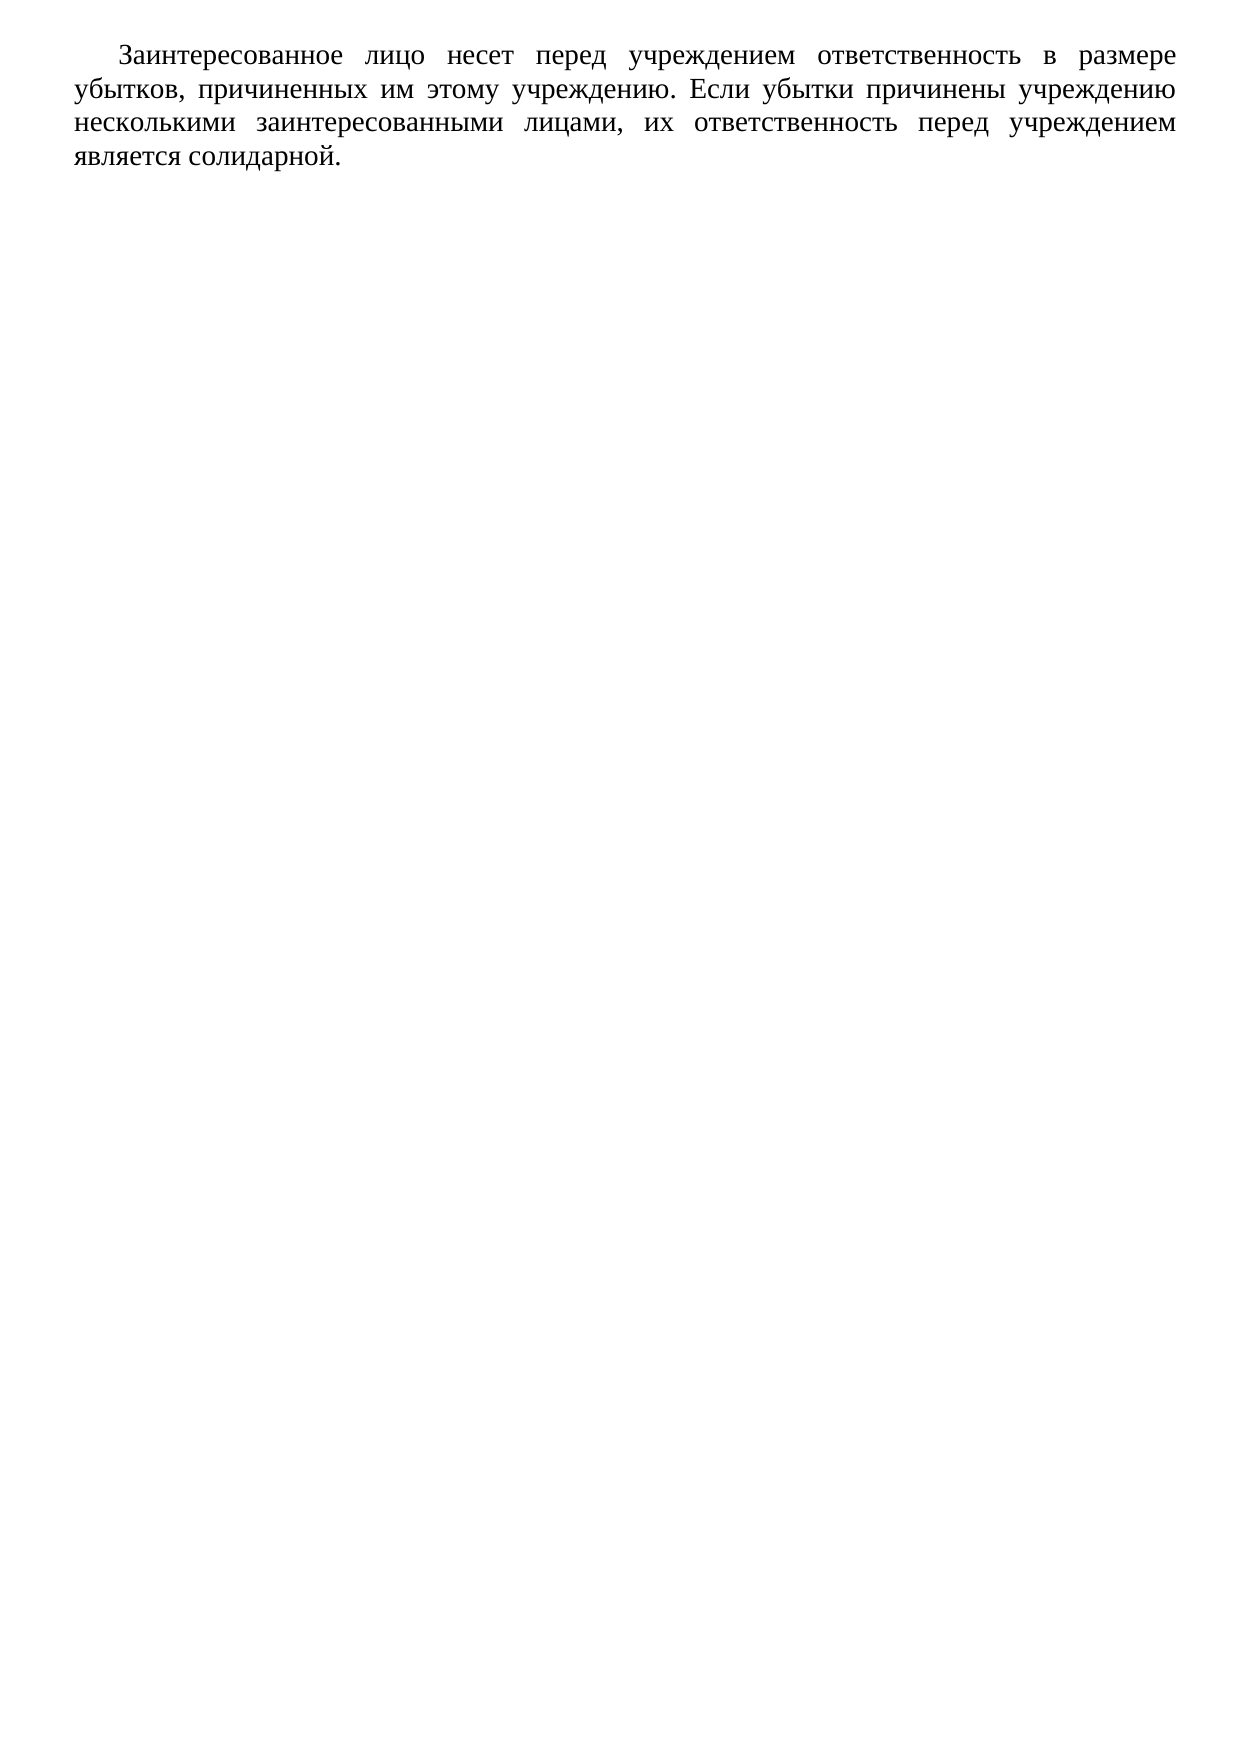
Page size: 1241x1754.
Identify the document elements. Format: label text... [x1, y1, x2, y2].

text Заинтересованное лицо несет перед учреждением ответственность в размере убытков, причиненных им этому учреждению. Если убытки причинены учреждению несколькими заинтересованными лицами, их ответственность перед учреждением является солидарной. [74, 37, 1177, 172]
